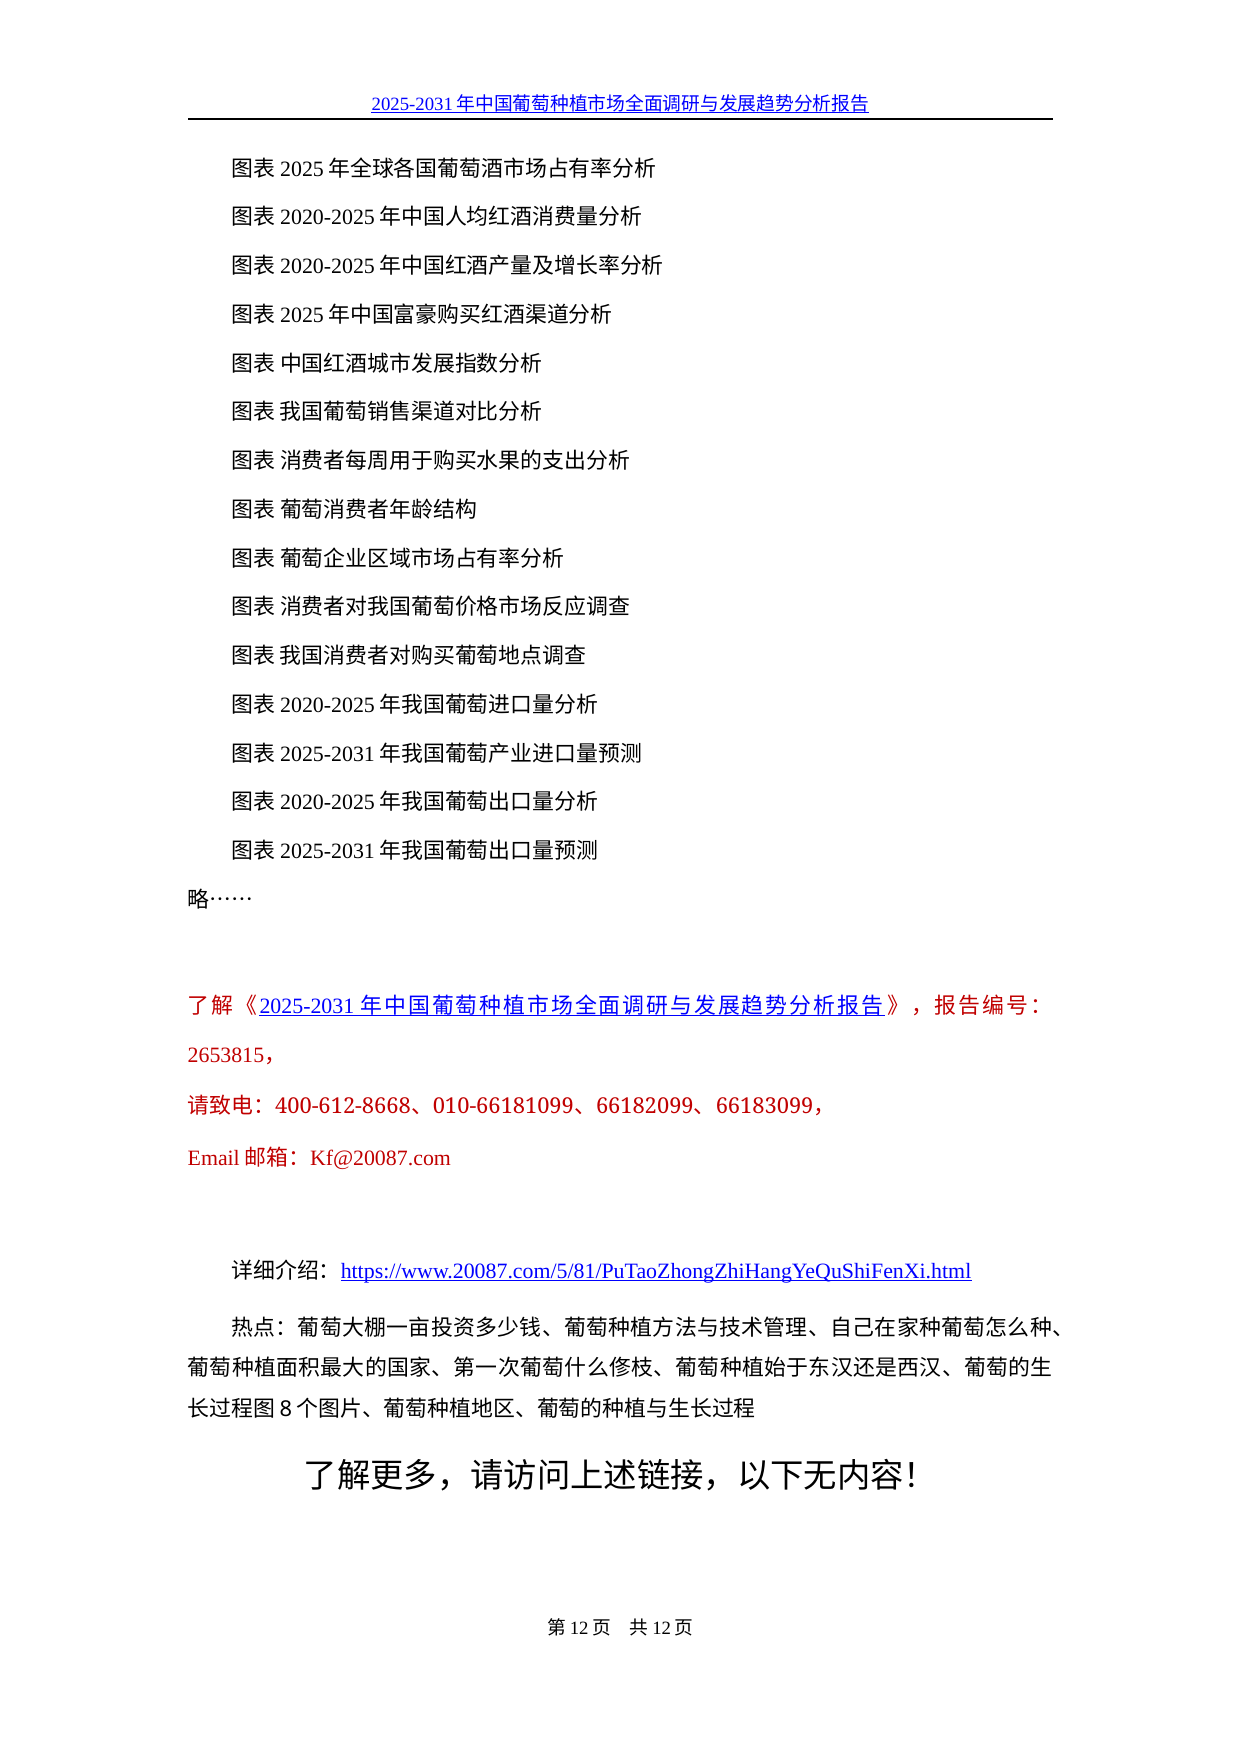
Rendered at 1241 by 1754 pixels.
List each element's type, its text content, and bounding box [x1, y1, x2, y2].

text 详细介绍：https://www.20087.com/5/81/PuTaoZhongZhiHangYeQuShiFenXi.html [187, 1253, 1053, 1285]
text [187, 150, 1053, 914]
text 了解《2025-2031年中国葡萄种植市场全面调研与发展趋势分析报告》，报告编号：2653815， [187, 988, 1053, 1069]
text 热点：葡萄大棚一亩投资多少钱、葡萄种植方法与技术管理、自己在家种葡萄怎么种、葡萄种植面积最大的国家、第一次葡萄什么俢枝、葡萄种植始于东汉还是西汉、葡萄的生长过程图8个图片、葡萄种植地区、葡萄的种植与生长过程 [187, 1309, 1053, 1423]
text 请致电：400-612-8668、010-66181099、66182099、66183099， [187, 1088, 1053, 1121]
title 了解更多，请访问上述链接，以下无内容！ [187, 1441, 1053, 1506]
text Email邮箱：Kf@20087.com [187, 1140, 1053, 1172]
